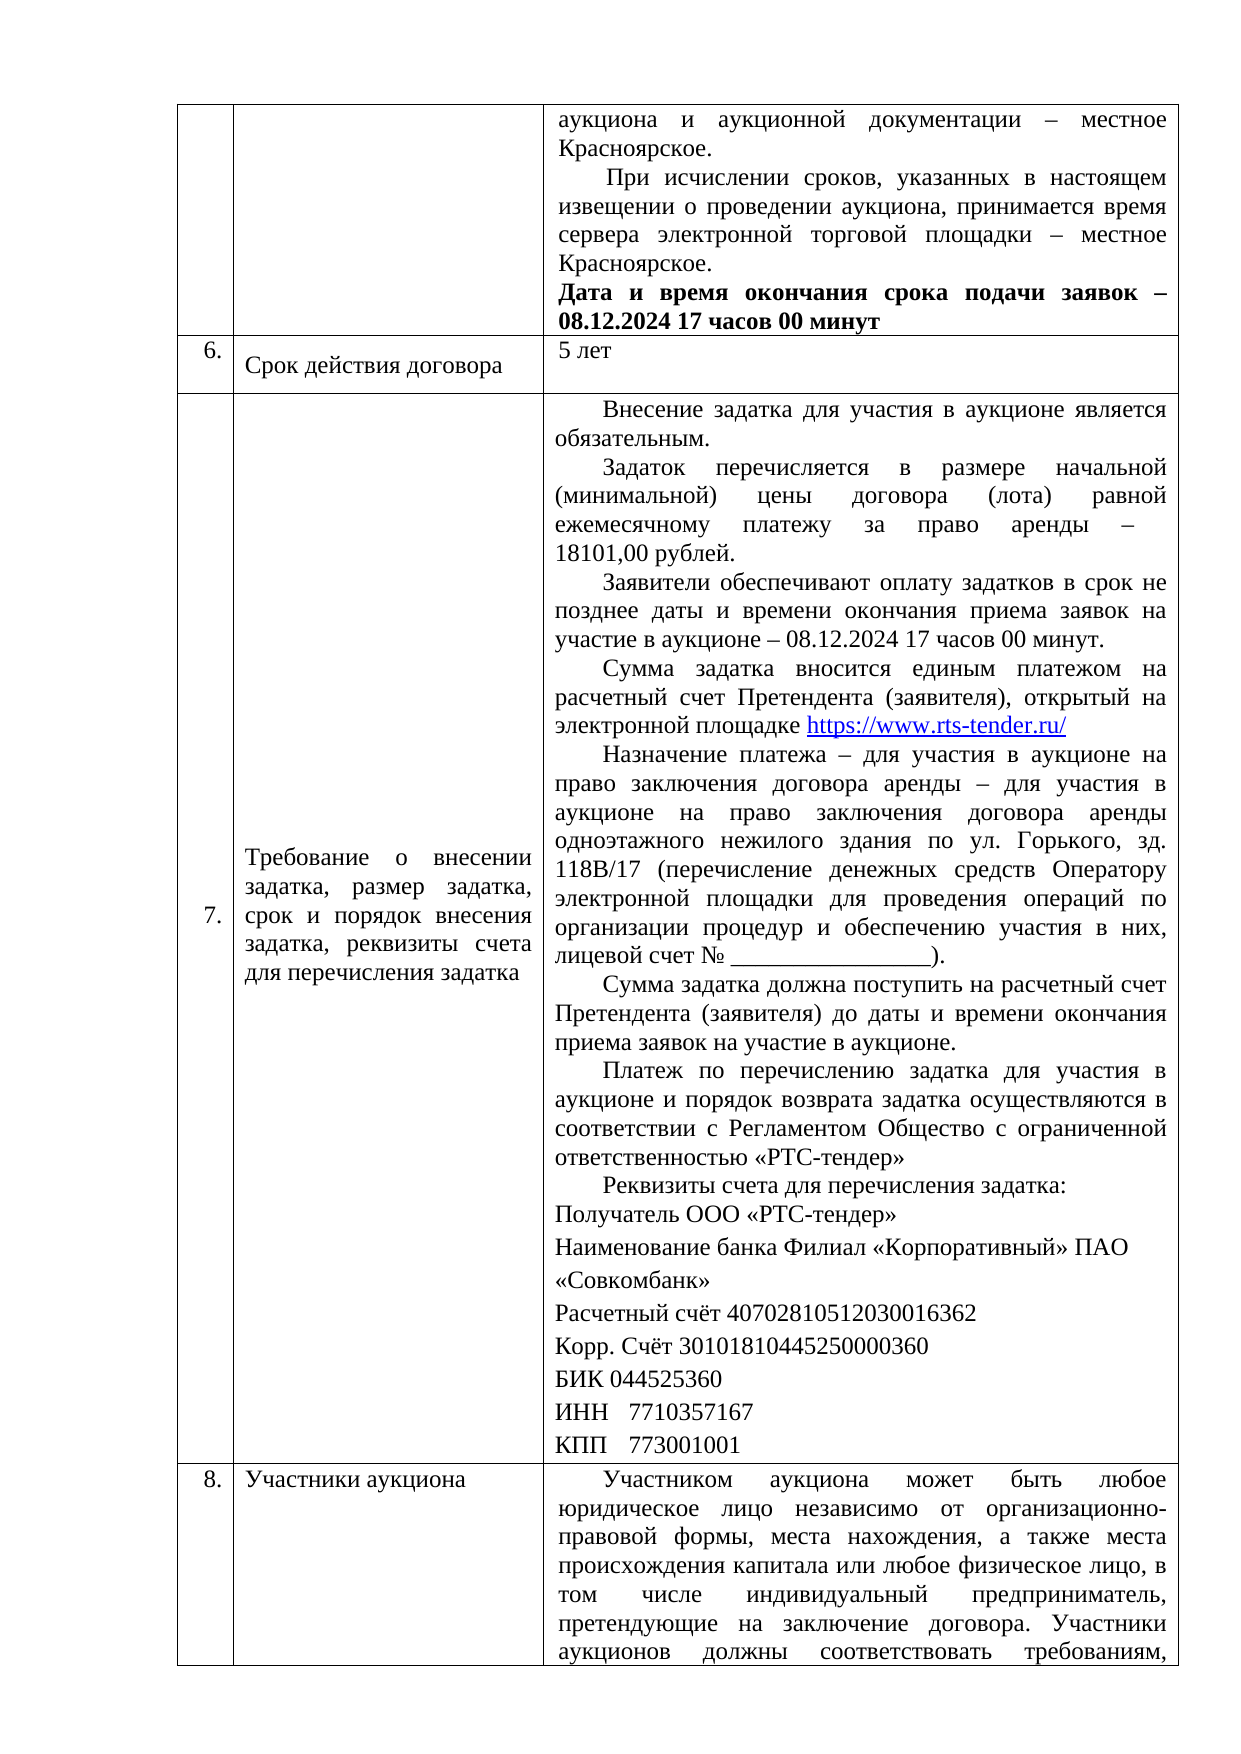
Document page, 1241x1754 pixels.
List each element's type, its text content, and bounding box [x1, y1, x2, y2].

table_cell [178, 394, 233, 1463]
table_cell 5 лет [544, 336, 1178, 393]
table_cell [544, 1464, 1178, 1665]
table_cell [234, 105, 543, 334]
table_cell Участники аукциона [234, 1464, 543, 1665]
table_cell Внесение задатка для участия в аукционе является обязательным. Задаток перечисляется в размере начальной (минимальной) цены договора (лота) равной ежемесячному платежу за право аренды – 18101,00 рублей. Заявители обеспечивают оплату задатков в срок не позднее даты и времени окончания приема заявок на участие в аукционе – 08.12.2024 17 часов 00 минут. Сумма задатка вносится единым платежом на расчетный счет Претендента (заявителя), открытый на электронной площадке https://www.rts-tender.ru/ Назначение платежа – для участия в аукционе на право заключения договора аренды – для участия в аукционе на право заключения договора аренды одноэтажного нежилого здания по ул. Горького, зд. 118В/17 (перечисление денежных средств Оператору электронной площадки для проведения операций по организации процедур и обеспечению участия в них, лицевой счет № ________________). Сумма задатка должна поступить на расчетный счет Претендента (заявителя) до даты и времени окончания приема заявок на участие в аукционе. Платеж по перечислению задатка для участия в аукционе и порядок возврата задатка осуществляются в соответствии с Регламентом Общество с ограниченной ответственностью «РТС-тендер» Реквизиты счета для перечисления задатка: Получатель ООО «РТС-тендер» Наименование банка Филиал «Корпоративный» ПАО «Совкомбанк» Расчетный счёт 40702810512030016362 Корр. Счёт 30101810445250000360 БИК 044525360 ИНН 7710357167 КПП 773001001 [544, 394, 1178, 1463]
table_cell [178, 1464, 233, 1665]
table_cell Требование о внесении задатка, размер задатка, срок и порядок внесения задатка, реквизиты счета для перечисления задатка [234, 394, 543, 1463]
table_cell [178, 105, 233, 334]
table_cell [544, 105, 1178, 334]
table_cell [178, 336, 233, 393]
table_cell Срок действия договора [234, 336, 543, 393]
